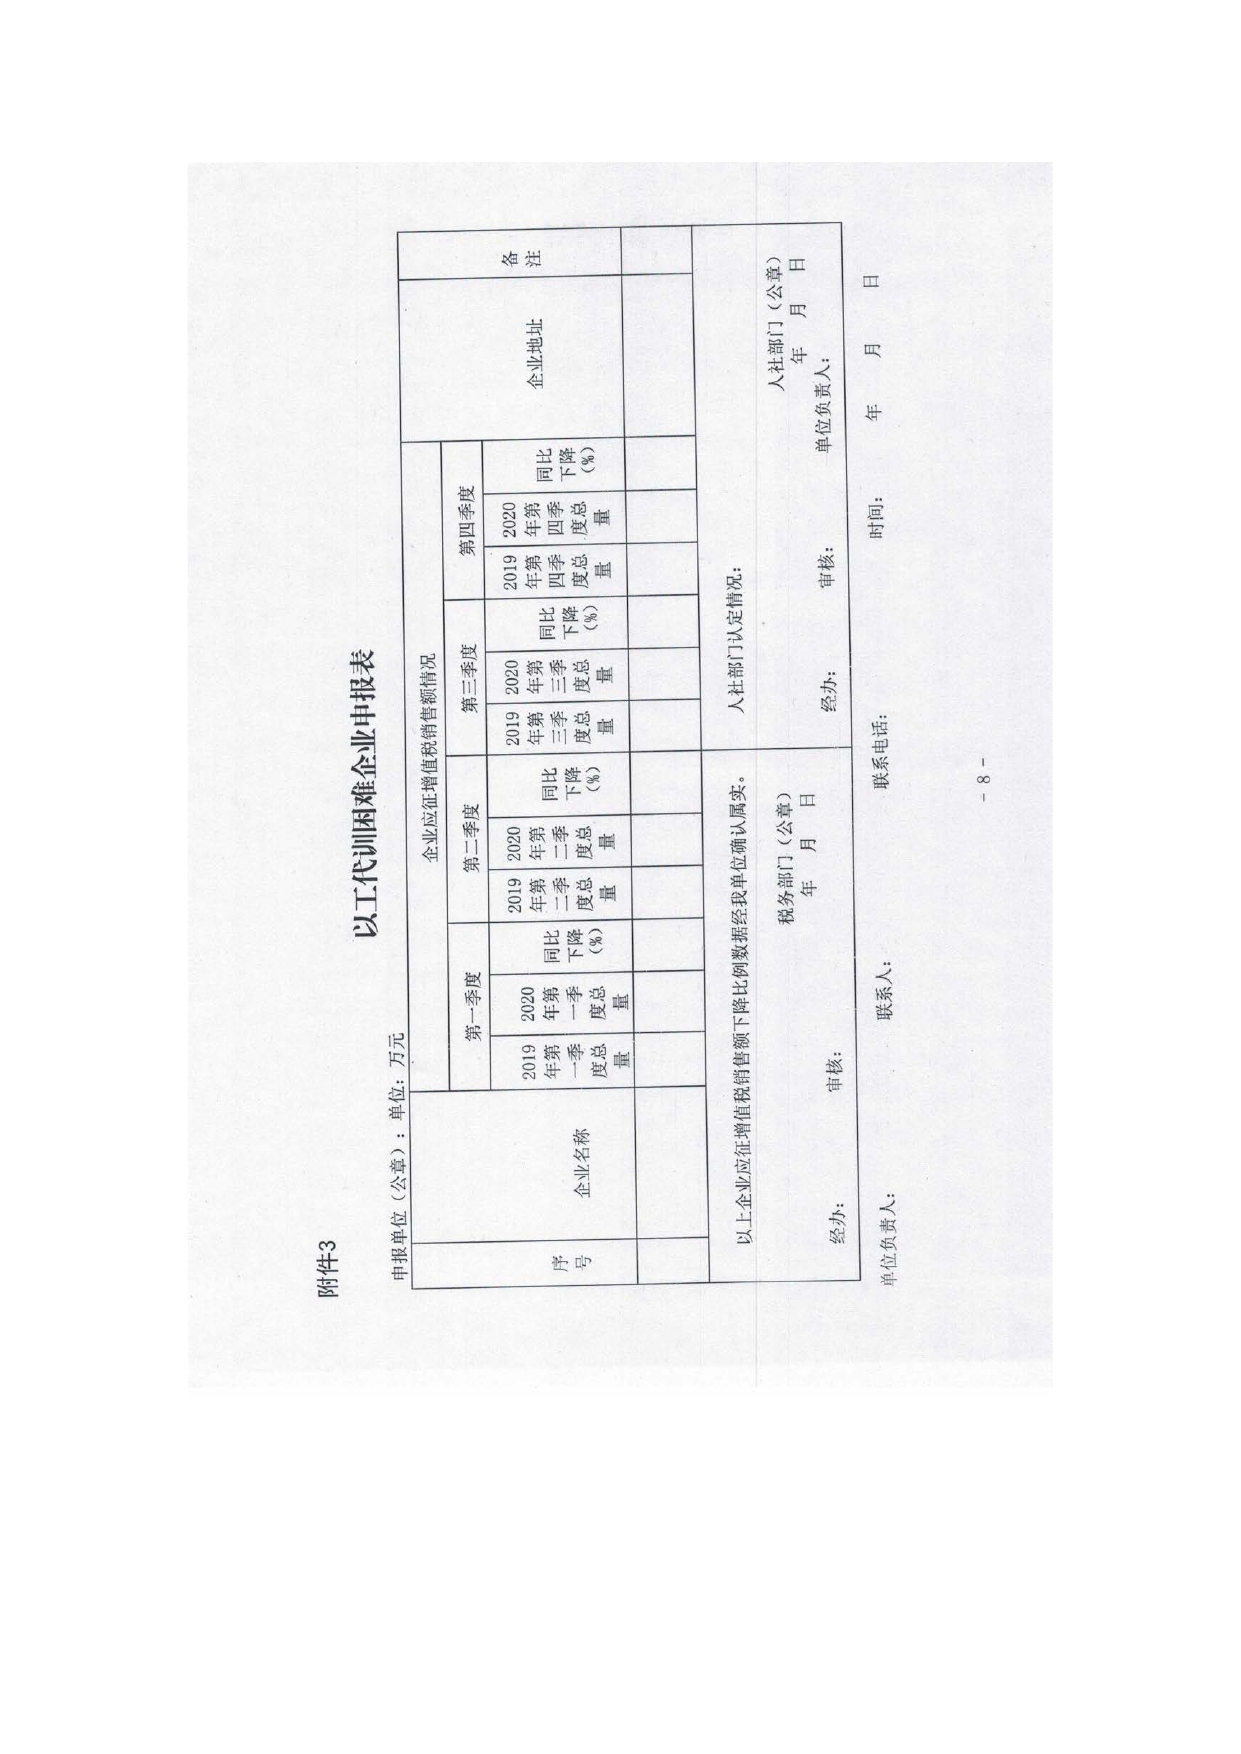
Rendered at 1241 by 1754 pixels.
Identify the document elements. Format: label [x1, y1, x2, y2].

picture [187, 162, 1053, 1397]
